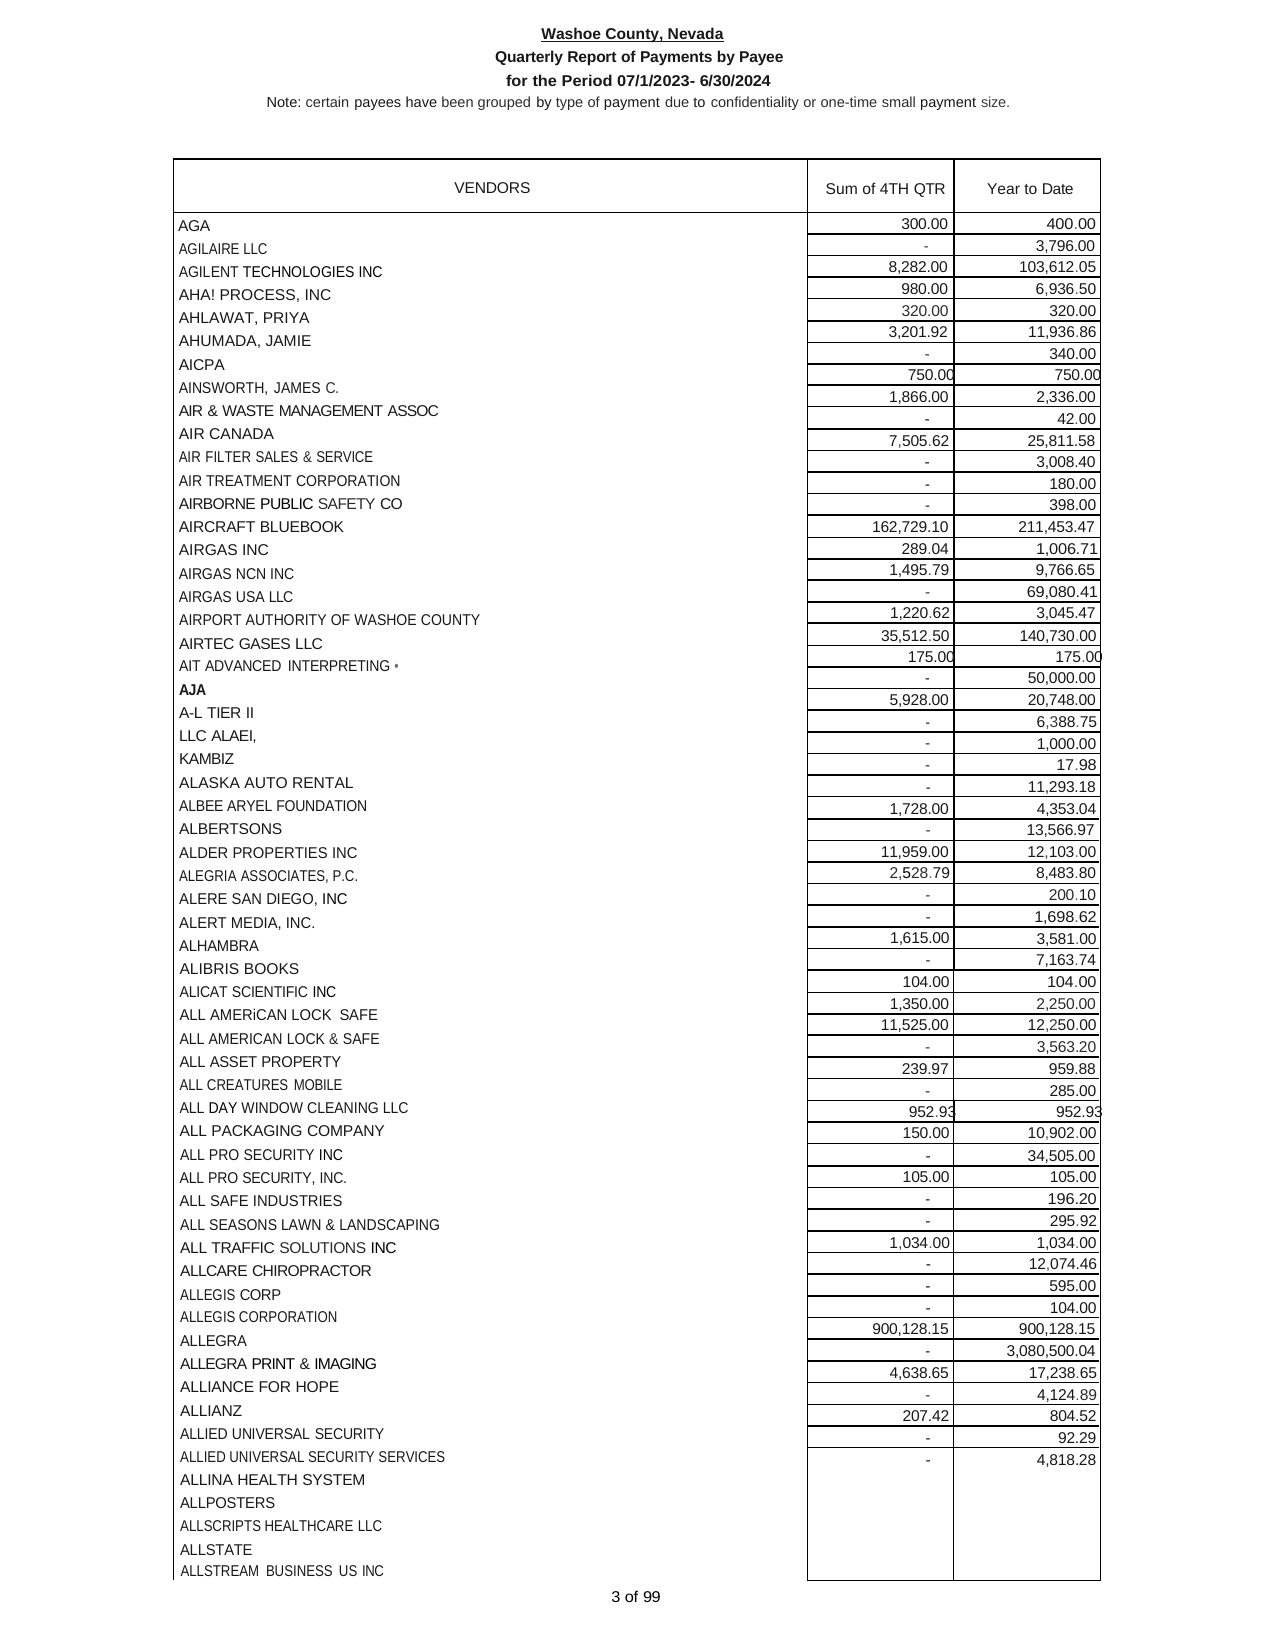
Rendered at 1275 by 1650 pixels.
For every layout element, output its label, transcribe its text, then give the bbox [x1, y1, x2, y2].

table_cell 980.00 [808, 278, 953, 298]
table_header VENDORS [174, 160, 807, 212]
table_cell 2,250.00 [954, 991, 1100, 1013]
table_cell 4,353.04 [955, 797, 1100, 818]
table_cell 2,528.79 [808, 863, 953, 882]
table_cell 150.00 [808, 1123, 953, 1142]
table_cell - [808, 1383, 953, 1403]
table_cell - [808, 581, 953, 601]
table_cell - [808, 1144, 953, 1165]
table_cell 12,074.46 [954, 1252, 1100, 1273]
table_header Sum of 4TH QTR [808, 160, 953, 212]
table_cell 1,220.62 [808, 603, 953, 622]
table_cell 207.42 [808, 1405, 953, 1425]
table_cell 1,006.71 [955, 538, 1100, 558]
table_cell 6,936.50 [955, 278, 1100, 298]
table_cell AGA AGILAIRE LLC AGILENT TECHNOLOGIES INC AHA! PROCESS, INC AHLAWAT, PRIYA AHUMADA, JAMIE AICPA AINSWORTH, JAMES C. AIR & WASTE MANAGEMENT ASSOC AIR CANADA AIR FILTER SALES & SERVICE AIR TREATMENT CORPORATION AIRBORNE PUBLIC SAFETY CO AIRCRAFT BLUEBOOK AIRGAS INC AIRGAS NCN INC AIRGAS USA LLC AIRPORT AUTHORITY OF WASHOE COUNTY AIRTEC GASES LLC AIT ADVANCED INTERPRETING • AJA A-L TIER II LLC ALAEI, KAMBIZ ALASKA AUTO RENTAL ALBEE ARYEL FOUNDATION ALBERTSONS ALDER PROPERTIES INC ALEGRIA ASSOCIATES, P.C. ALERE SAN DIEGO, INC ALERT MEDIA, INC. ALHAMBRA ALIBRIS BOOKS ALICAT SCIENTIFIC INC ALL AMERiCAN LOCK SAFE ALL AMERICAN LOCK & SAFE ALL ASSET PROPERTY ALL CREATURES MOBILE ALL DAY WINDOW CLEANING LLC ALL PACKAGING COMPANY ALL PRO SECURITY INC ALL PRO SECURITY, INC. ALL SAFE INDUSTRIES ALL SEASONS LAWN & LANDSCAPING ALL TRAFFIC SOLUTIONS INC ALLCARE CHIROPRACTOR ALLEGIS CORP ALLEGIS CORPORATION ALLEGRA ALLEGRA PRINT & IMAGING ALLIANCE FOR HOPE ALLIANZ ALLIED UNIVERSAL SECURITY ALLIED UNIVERSAL SECURITY SERVICES ALLINA HEALTH SYSTEM ALLPOSTERS ALLSCRIPTS HEALTHCARE LLC ALLSTATE ALLSTREAM BUSINESS US INC [174, 213, 807, 1579]
table_cell - [808, 407, 953, 428]
table_cell - [808, 1427, 953, 1447]
table_cell - [808, 906, 953, 926]
table_cell 8,483.80 [955, 861, 1100, 882]
table_cell 285.00 [954, 1078, 1100, 1099]
table_cell 952.93 [808, 1101, 953, 1121]
table_cell 300.00 [808, 213, 953, 233]
table_cell 42.00 [955, 407, 1100, 428]
table_cell - [808, 1275, 953, 1295]
table_cell 11,936.86 [955, 322, 1100, 341]
table_cell - [808, 1340, 953, 1360]
table_cell 1,698.62 [955, 904, 1100, 926]
table_cell 900,128.15 [954, 1317, 1100, 1338]
table_cell 34,505.00 [954, 1143, 1100, 1165]
table_cell - [808, 235, 953, 255]
table_cell 1,495.79 [808, 560, 953, 579]
table_header Year to Date [955, 160, 1100, 212]
table_cell 12,103.00 [955, 840, 1100, 861]
table_cell 3,581.00 [955, 926, 1100, 948]
table_cell 7,163.74 [955, 948, 1100, 969]
table_cell 3,045.47 [955, 603, 1100, 622]
table_cell 180.00 [955, 473, 1100, 493]
table_cell 105.00 [954, 1165, 1100, 1186]
table_cell - [808, 473, 953, 493]
table_cell - [808, 668, 953, 687]
table_cell 7,505.62 [808, 430, 953, 450]
table_cell 295.92 [954, 1208, 1100, 1230]
table_cell 952.93 [955, 1100, 1100, 1121]
table_cell - [808, 494, 953, 514]
table_cell 1,866.00 [808, 386, 953, 406]
table_cell 3,201.92 [808, 322, 953, 341]
table_cell 3,563.20 [954, 1034, 1100, 1056]
table_cell 1,034.00 [808, 1232, 953, 1252]
table_cell 104.00 [954, 1295, 1100, 1317]
table_cell - [808, 949, 953, 969]
table_cell 104.00 [954, 969, 1100, 991]
table_cell 4,638.65 [808, 1362, 953, 1382]
table_cell 320.00 [955, 299, 1100, 320]
table_cell 20,748.00 [955, 689, 1100, 709]
table_cell 2,336.00 [955, 386, 1100, 406]
table_cell 959.88 [954, 1056, 1100, 1078]
table_cell 10,902.00 [954, 1121, 1100, 1142]
table_cell 239.97 [808, 1058, 953, 1078]
table_cell 140,730.00 [955, 624, 1100, 644]
table_cell 105.00 [808, 1167, 953, 1186]
table_cell 4,818.28 [954, 1447, 1100, 1579]
table_cell - [808, 1079, 953, 1099]
table_cell 196.20 [954, 1186, 1100, 1208]
table_cell 6,388.75 [955, 711, 1100, 731]
table_cell 8,282.00 [808, 256, 953, 276]
table_cell - [808, 343, 953, 363]
table_cell 400.00 [955, 213, 1100, 233]
table_cell 1,000.00 [955, 733, 1100, 753]
table_cell - [808, 711, 953, 731]
table_cell 17.98 [955, 754, 1100, 774]
table_cell - [808, 451, 953, 471]
table_cell - [808, 1036, 953, 1056]
table_cell 1,728.00 [808, 797, 953, 818]
table_cell 3,008.40 [955, 451, 1100, 471]
table_cell - [808, 1188, 953, 1208]
table_cell 25,811.58 [955, 430, 1100, 450]
table_cell 1,350.00 [808, 993, 953, 1013]
table_cell 11,293.18 [955, 776, 1100, 796]
table_cell - [808, 1297, 953, 1317]
table_cell 750.00 [955, 365, 1100, 384]
table_cell 11,959.00 [808, 841, 953, 861]
table_cell 211,453.47 [955, 516, 1100, 536]
table_cell 92.29 [954, 1425, 1100, 1447]
table_cell 12,250.00 [954, 1013, 1100, 1034]
table_cell - [808, 1210, 953, 1230]
table_cell 804.52 [954, 1404, 1100, 1425]
table_cell - [808, 820, 953, 839]
table_cell 289.04 [808, 538, 953, 558]
table_cell 103,612.05 [955, 256, 1100, 276]
table_cell 35,512.50 [808, 624, 953, 644]
table_cell 340.00 [955, 343, 1100, 363]
table_cell - [808, 733, 953, 753]
table_cell 4,124.89 [954, 1382, 1100, 1403]
table_cell - [808, 754, 953, 774]
table_cell 595.00 [954, 1273, 1100, 1295]
table_cell 13,566.97 [955, 818, 1100, 839]
table_cell 1,034.00 [954, 1230, 1100, 1252]
table_cell 750.00 [808, 365, 953, 384]
table_cell 175.00 [955, 646, 1100, 666]
table_cell 900,128.15 [808, 1318, 953, 1338]
table_cell 5,928.00 [808, 689, 953, 709]
table_cell 175.00 [808, 646, 953, 666]
table_cell - [808, 776, 953, 796]
table_cell 9,766.65 [955, 560, 1100, 579]
table_cell 17,238.65 [954, 1360, 1100, 1382]
table_cell 11,525.00 [808, 1015, 953, 1034]
table_cell 398.00 [955, 494, 1100, 514]
table_cell 200.10 [955, 883, 1100, 904]
table_cell 3,080,500.04 [954, 1338, 1100, 1360]
table_cell 320.00 [808, 299, 953, 320]
table_cell 162,729.10 [808, 516, 953, 536]
table_cell - [808, 884, 953, 904]
table_cell 104.00 [808, 971, 953, 991]
table_cell 3,796.00 [955, 235, 1100, 255]
table_cell 69,080.41 [955, 581, 1100, 601]
table_cell - [808, 1253, 953, 1273]
table_cell 50,000.00 [955, 668, 1100, 687]
table_cell 1,615.00 [808, 928, 953, 948]
table_cell - [808, 1448, 953, 1579]
